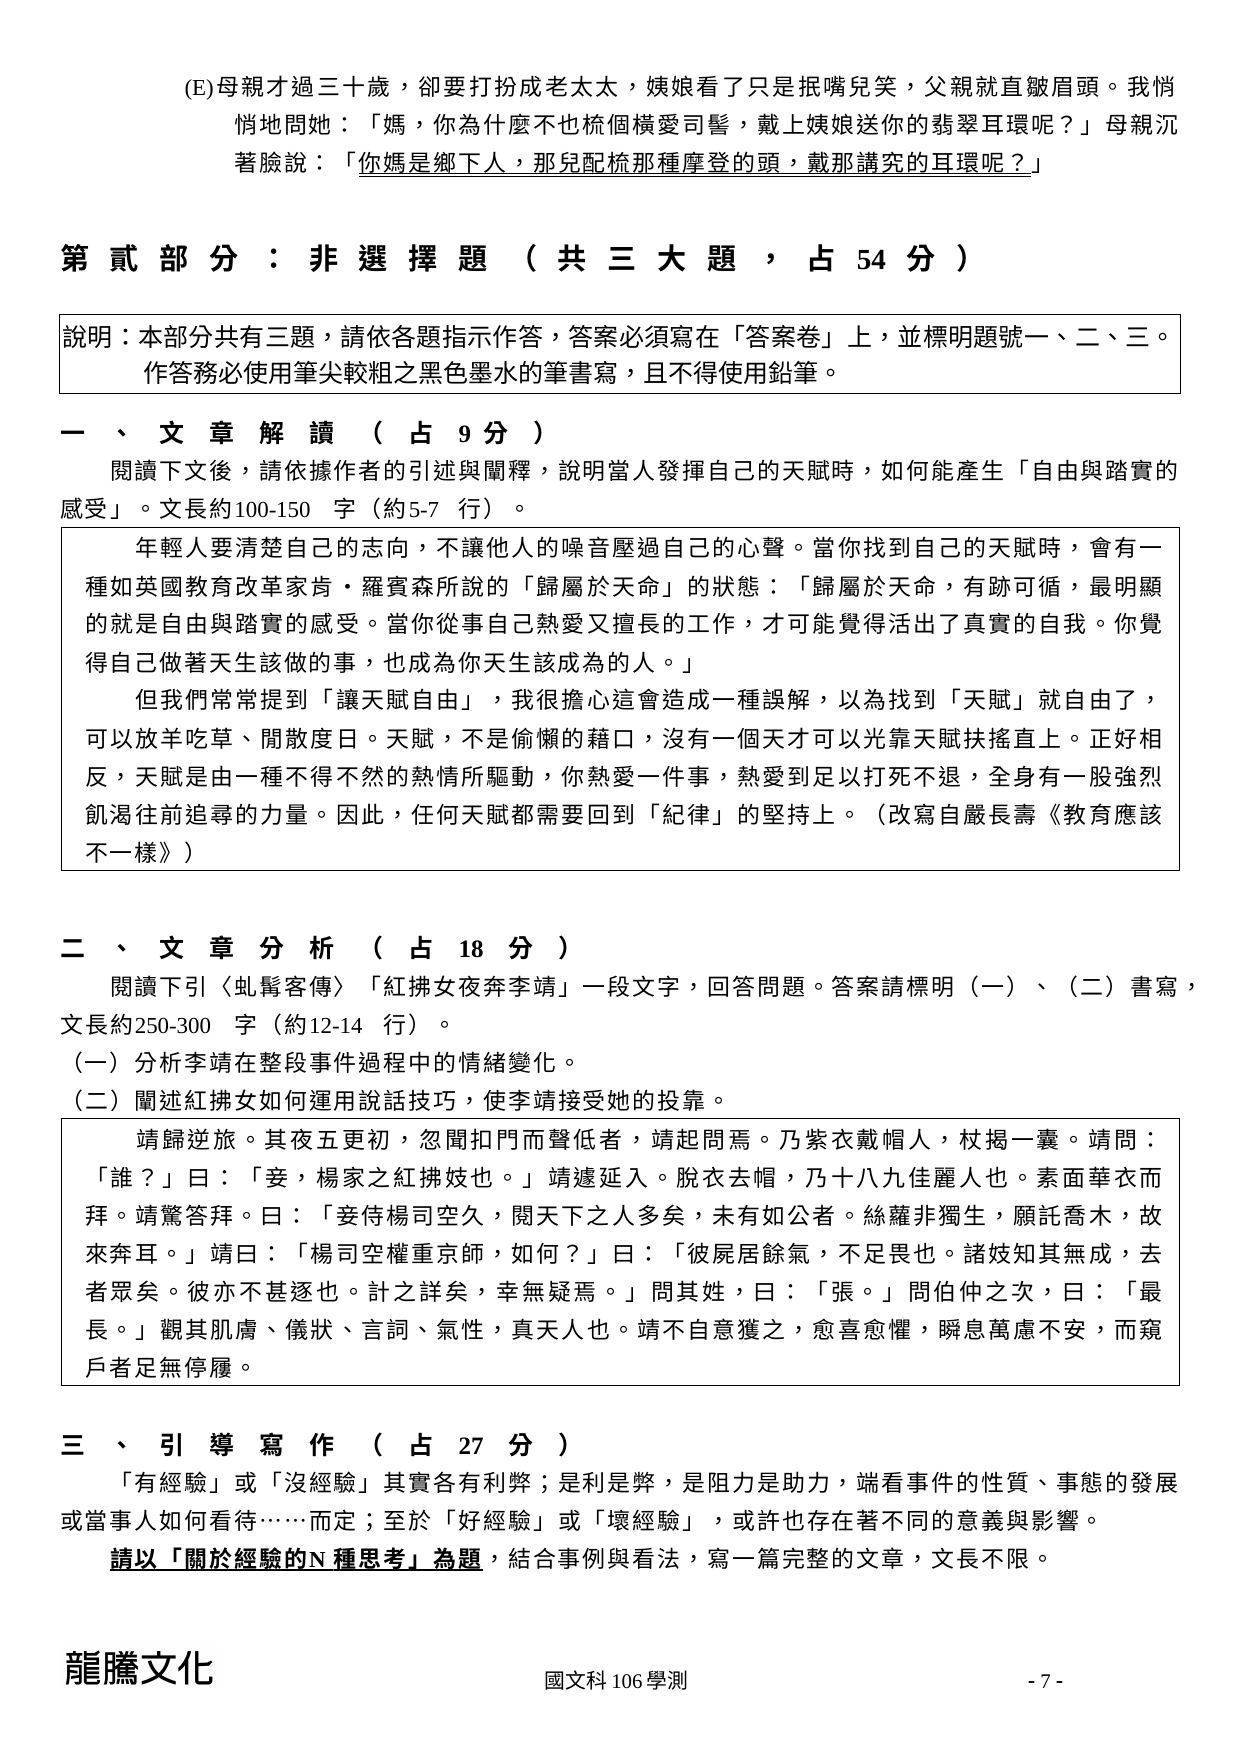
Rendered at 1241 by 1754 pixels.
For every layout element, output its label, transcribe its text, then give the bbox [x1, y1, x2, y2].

text 三、引導寫作（占27分） [60, 1424, 1180, 1462]
text 閱讀下文後，請依據作者的引述與闡釋，說明當人發揮自己的天賦時，如何能產生「自由與踏實的感受」。文長約100-150字（約5-7行）。 [60, 451, 1180, 527]
text 請以「關於經驗的N種思考」為題，結合事例與看法，寫一篇完整的文章，文長不限。 [60, 1538, 1180, 1577]
table_header 靖歸逆旅。其夜五更初，忽聞扣門而聲低者，靖起問焉。乃紫衣戴帽人，杖揭一囊。靖問：「誰？」曰：「妾，楊家之紅拂妓也。」靖遽延入。脫衣去帽，乃十八九佳麗人也。素面華衣而拜。靖驚答拜。曰：「妾侍楊司空久，閱天下之人多矣，未有如公者。絲蘿非獨生，願託喬木，故來奔耳。」靖曰：「楊司空權重京師，如何？」曰：「彼屍居餘氣，不足畏也。諸妓知其無成，去者眾矣。彼亦不甚逐也。計之詳矣，幸無疑焉。」問其姓，曰：「張。」問伯仲之次，曰：「最長。」觀其肌膚、儀狀、言詞、氣性，真天人也。靖不自意獲之，愈喜愈懼，瞬息萬慮不安，而窺戶者足無停屨。 [62, 1119, 1179, 1385]
text 一、文章解讀（占9分） [60, 413, 1180, 451]
table_header 說明：本部分共有三題，請依各題指示作答，答案必須寫在「答案卷」上，並標明題號一、二、三。作答務必使用筆尖較粗之黑色墨水的筆書寫，且不得使用鉛筆。 [60, 315, 1180, 393]
picture [59, 1645, 221, 1689]
table_header 年輕人要清楚自己的志向，不讓他人的噪音壓過自己的心聲。當你找到自己的天賦時，會有一種如英國教育改革家肯‧羅賓森所說的「歸屬於天命」的狀態：「歸屬於天命，有跡可循，最明顯的就是自由與踏實的感受。當你從事自己熱愛又擅長的工作，才可能覺得活出了真實的自我。你覺得自己做著天生該做的事，也成為你天生該成為的人。」 但我們常常提到「讓天賦自由」，我很擔心這會造成一種誤解，以為找到「天賦」就自由了，可以放羊吃草、閒散度日。天賦，不是偷懶的藉口，沒有一個天才可以光靠天賦扶搖直上。正好相反，天賦是由一種不得不然的熱情所驅動，你熱愛一件事，熱愛到足以打死不退，全身有一股強烈飢渴往前追尋的力量。因此，任何天賦都需要回到「紀律」的堅持上。（改寫自嚴長壽《教育應該不一樣》） [62, 528, 1179, 870]
text 二、文章分析（占18分） [60, 928, 1180, 966]
text 閱讀下引〈虬髯客傳〉「紅拂女夜奔李靖」一段文字，回答問題。答案請標明（一）、（二）書寫，文長約250-300字（約12-14行）。 （一）分析李靖在整段事件過程中的情緒變化。 （二）闡述紅拂女如何運用說話技巧，使李靖接受她的投靠。 [60, 966, 1180, 1118]
text (E) 母親才過三十歲，卻要打扮成老太太，姨娘看了只是抿嘴兒笑，父親就直皺眉頭。我悄悄地問她：「媽，你為什麼不也梳個橫愛司髻，戴上姨娘送你的翡翠耳環呢？」母親沉著臉說：「你媽是鄉下人，那兒配梳那種摩登的頭，戴那講究的耳環呢？」 [178, 66, 1180, 180]
text 第貳部分：非選擇題（共三大題，占54分） [60, 218, 1180, 294]
text 「有經驗」或「沒經驗」其實各有利弊；是利是弊，是阻力是助力，端看事件的性質、事態的發展或當事人如何看待……而定；至於「好經驗」或「壞經驗」，或許也存在著不同的意義與影響。 [60, 1462, 1180, 1538]
